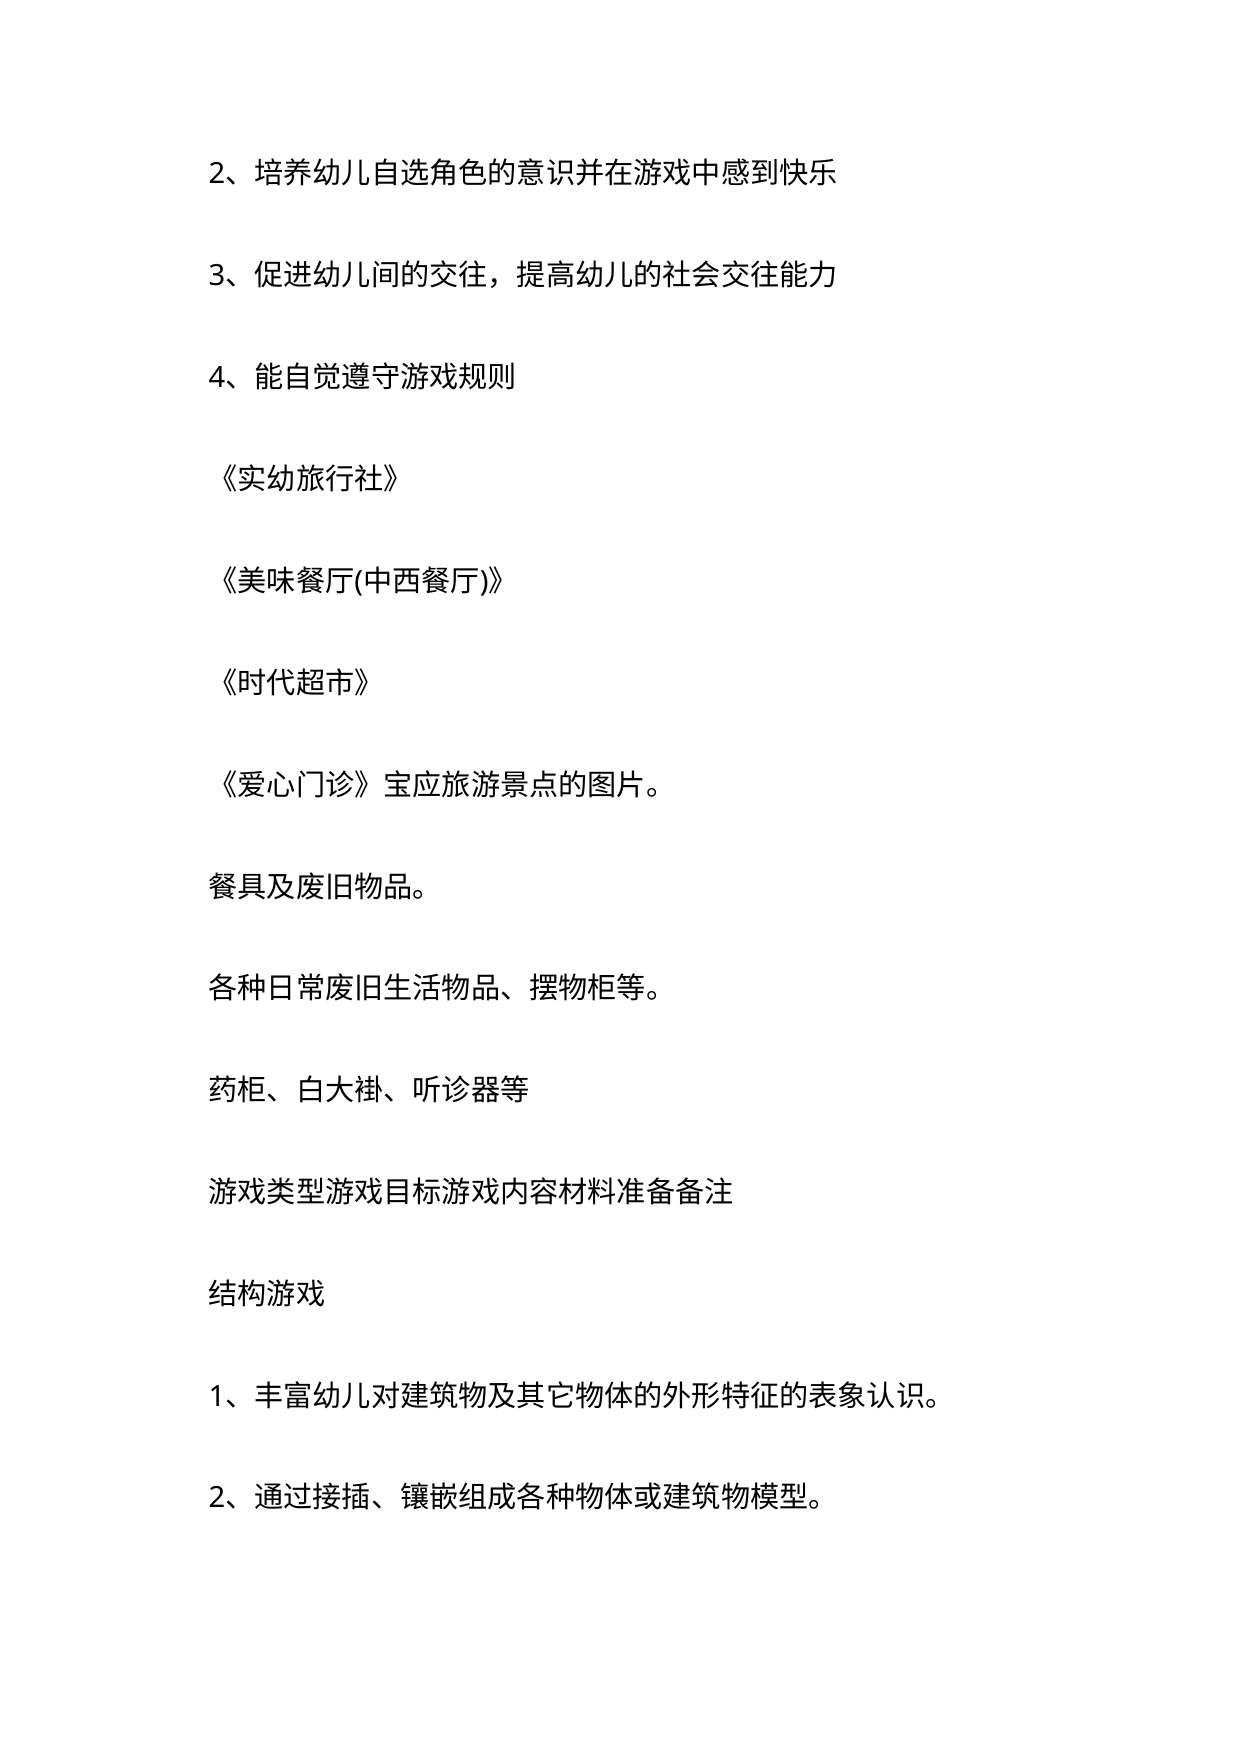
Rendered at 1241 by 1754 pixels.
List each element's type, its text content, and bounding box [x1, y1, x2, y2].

text 《美味餐厅(中西餐厅)》 [150, 558, 1090, 600]
text 4、能自觉遵守游戏规则 [150, 354, 1090, 396]
text 结构游戏 [150, 1270, 1090, 1313]
text 药柜、白大褂、听诊器等 [150, 1067, 1090, 1109]
text 游戏类型游戏目标游戏内容材料准备备注 [150, 1168, 1090, 1211]
text 《爱心门诊》宝应旅游景点的图片。 [150, 761, 1090, 804]
text 《时代超市》 [150, 660, 1090, 702]
text 各种日常废旧生活物品、摆物柜等。 [150, 965, 1090, 1007]
text 《实幼旅行社》 [150, 456, 1090, 498]
text 1、丰富幼儿对建筑物及其它物体的外形特征的表象认识。 [150, 1372, 1090, 1414]
text 2、通过接插、镶嵌组成各种物体或建筑物模型。 [150, 1474, 1090, 1516]
text 3、促进幼儿间的交往，提高幼儿的社会交往能力 [150, 252, 1090, 294]
text 餐具及废旧物品。 [150, 863, 1090, 906]
text 2、培养幼儿自选角色的意识并在游戏中感到快乐 [150, 150, 1090, 192]
